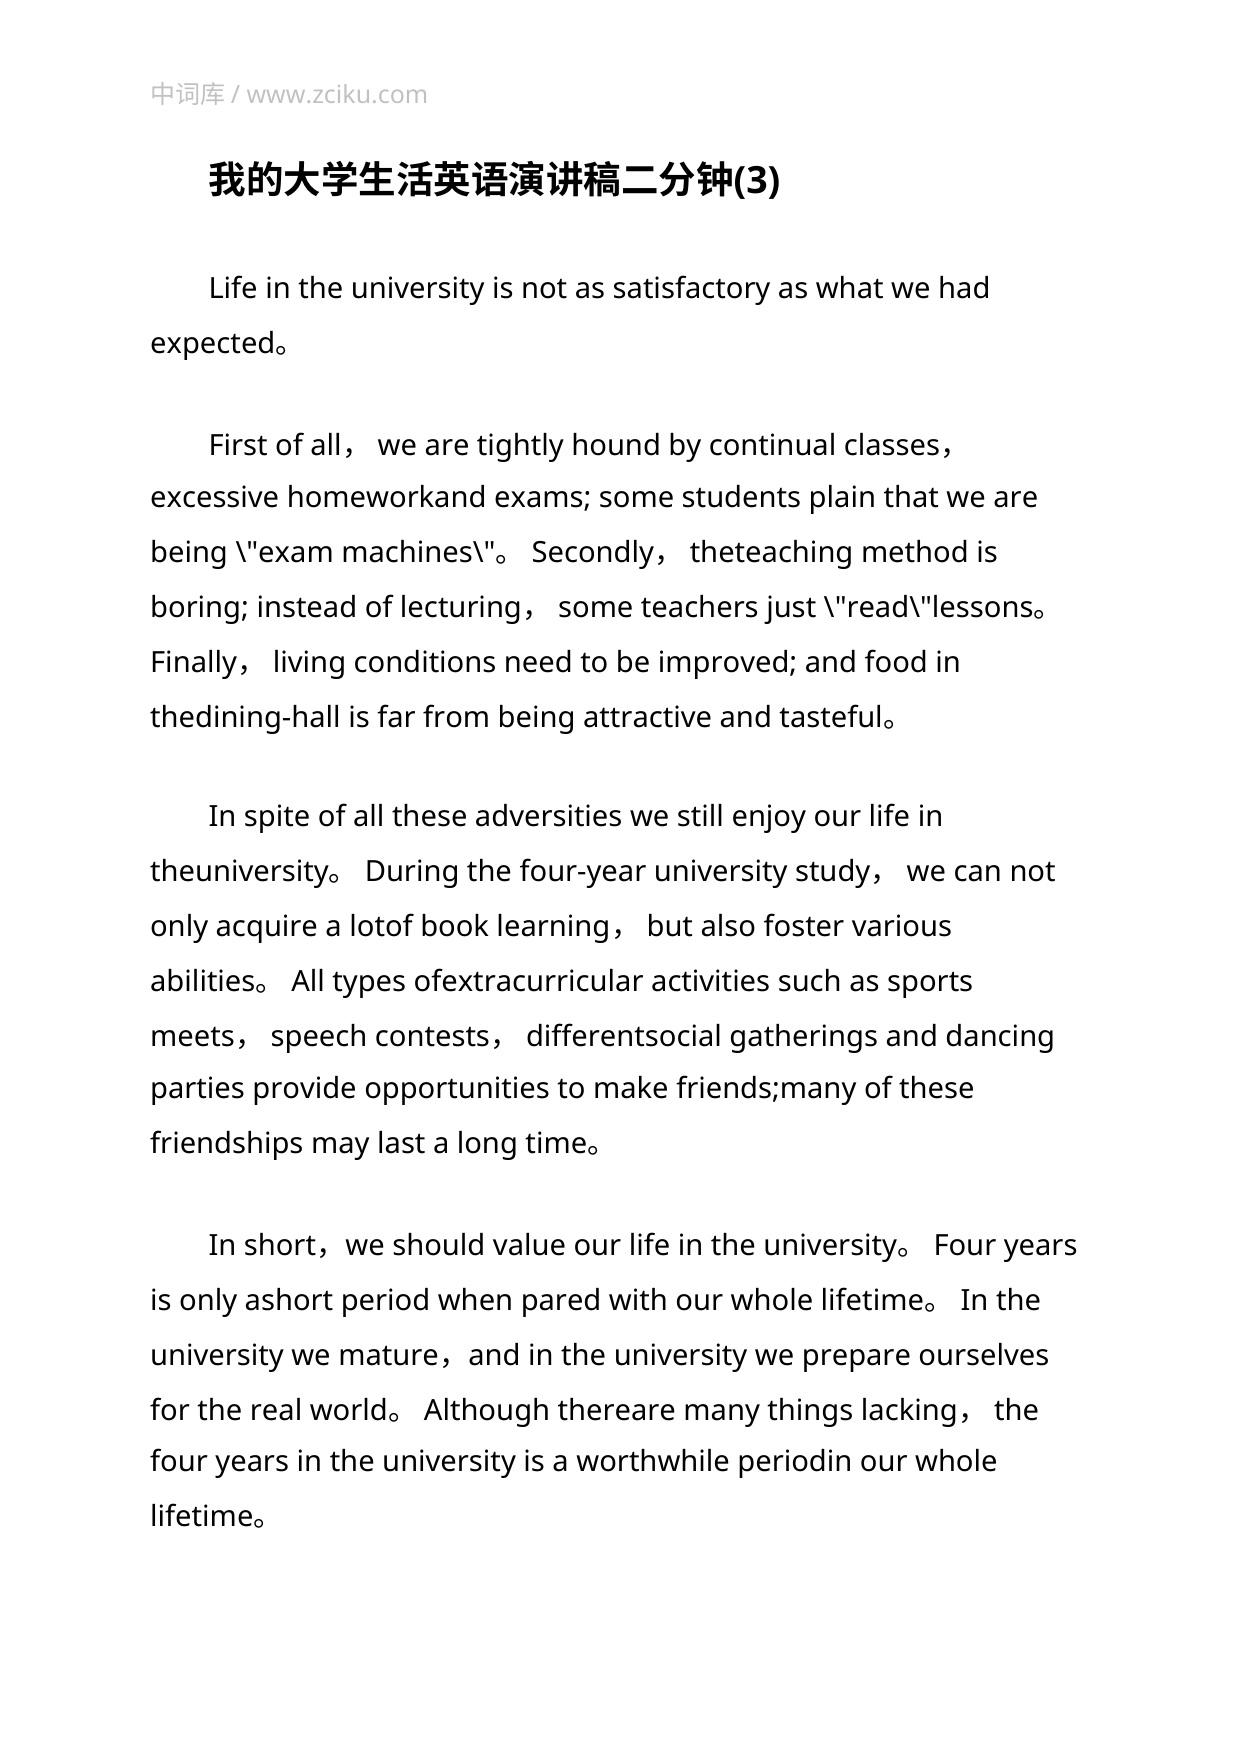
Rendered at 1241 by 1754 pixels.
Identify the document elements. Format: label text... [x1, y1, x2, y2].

text 我的大学生活英语演讲稿二分钟(3) [150, 150, 1090, 204]
text Life in the university is not as satisfactory as what we had expected。 [150, 268, 1090, 362]
text First of all， we are tightly hound by continual classes， excessive homeworkand exams; some students plain that we are being \"exam machines\"。 Secondly， theteaching method is boring; instead of lecturing， some teachers just \"read\"lessons。 Finally， living conditions need to be improved; and food in thedining-hall is far from being attractive and tasteful。 [150, 422, 1090, 736]
text In short，we should value our life in the university。 Four years is only ashort period when pared with our whole lifetime。 In the university we mature，and in the university we prepare ourselves for the real world。 Although thereare many things lacking， the four years in the university is a worthwhile periodin our whole lifetime。 [150, 1221, 1090, 1535]
text In spite of all these adversities we still enjoy our life in theuniversity。 During the four-year university study， we can not only acquire a lotof book learning， but also foster various abilities。 All types ofextracurricular activities such as sports meets， speech contests， differentsocial gatherings and dancing parties provide opportunities to make friends;many of these friendships may last a long time。 [150, 795, 1090, 1162]
